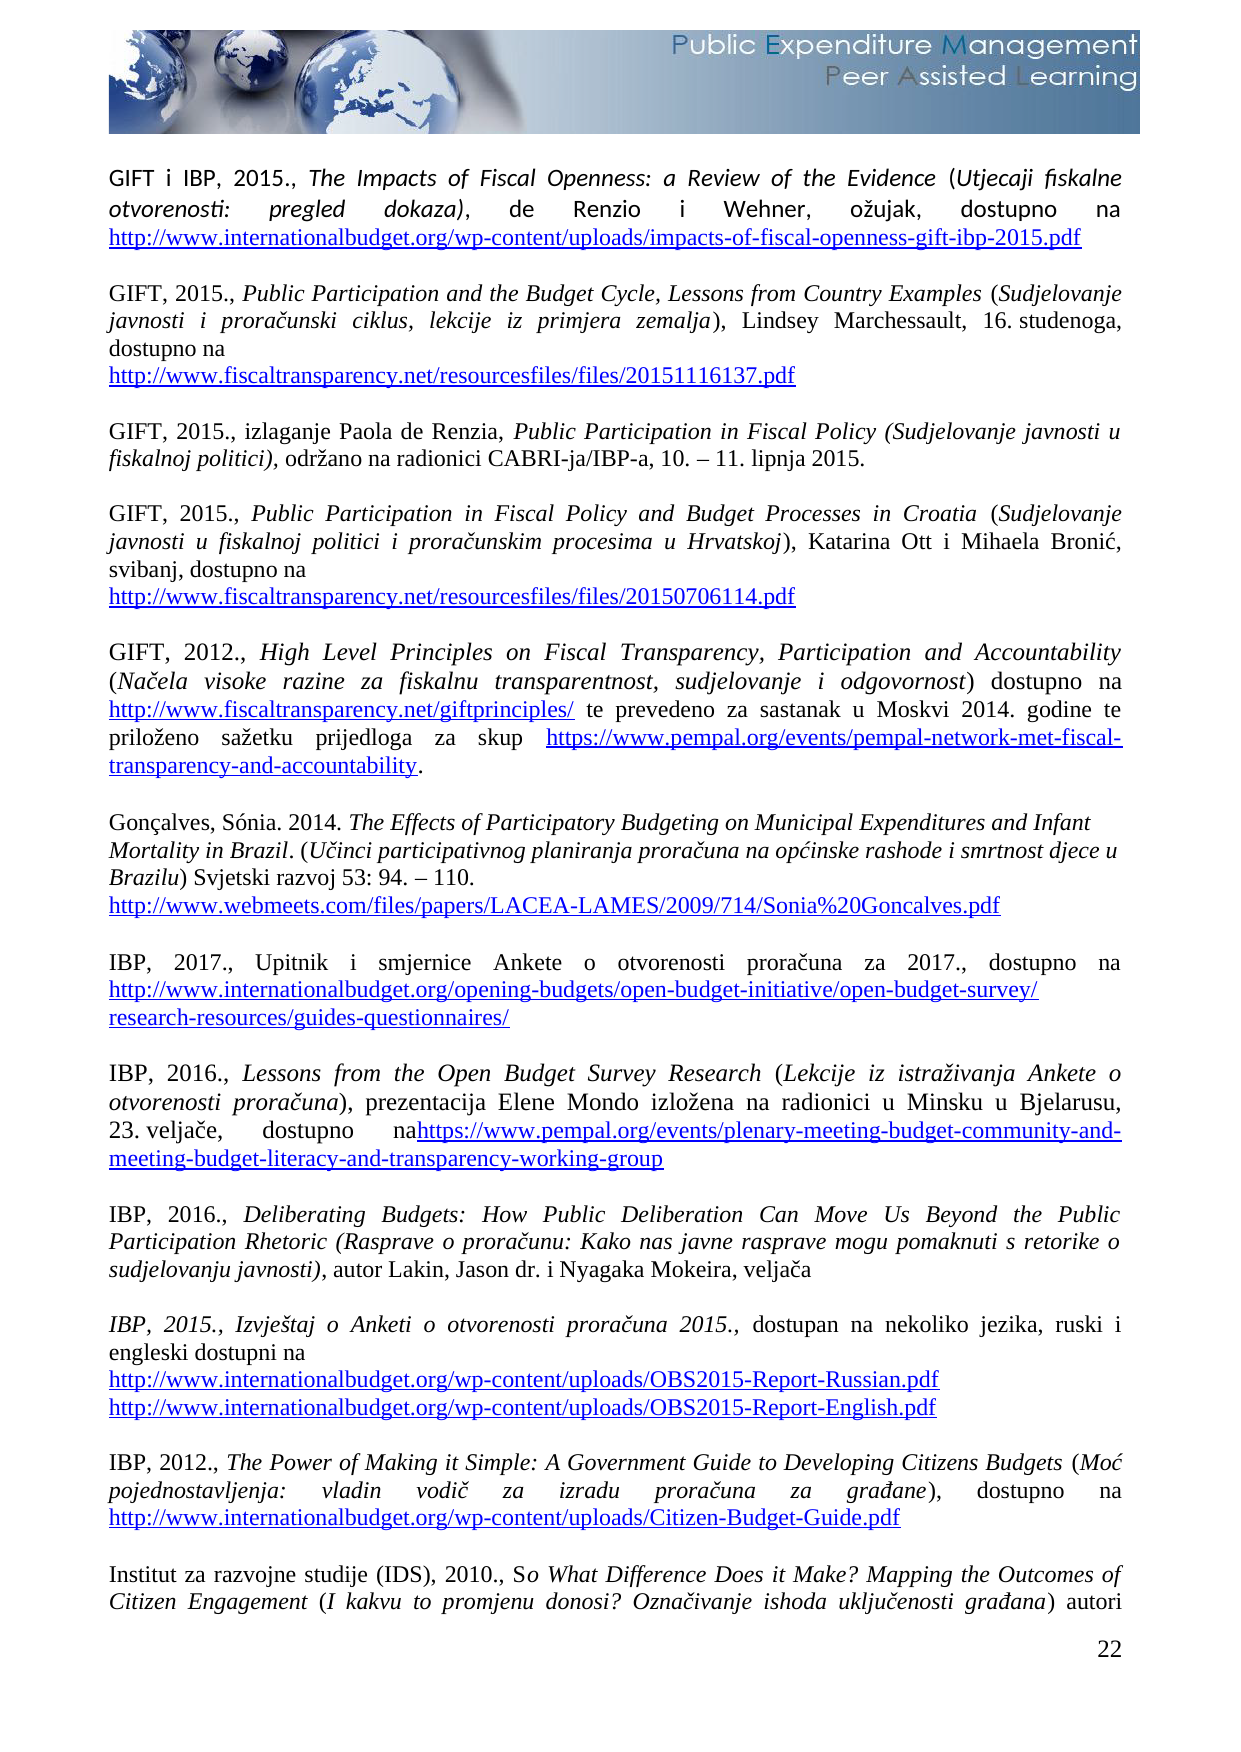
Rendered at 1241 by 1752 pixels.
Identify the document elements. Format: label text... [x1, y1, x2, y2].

text IBP, 2012., The Power of Making it Simple: A Government Guide to Developing Citizens Budgets (Moć pojednostavljenja: vladin vodič za izradu proračuna za građane), dostupno na http://www.internationalbudget.org/wp-content/uploads/Citizen-Budget-Guide.pdf [109, 1448, 1122, 1531]
text http://www.fiscaltransparency.net/resourcesfiles/files/20151116137.pdf [109, 361, 1122, 389]
text GIFT i IBP, 2015., The Impacts of Fiscal Openness: a Review of the Evidence (Utjecaji fiskalne otvorenosti: pregled dokaza), de Renzio i Wehner, ožujak, dostupno na http://www.internationalbudget.org/wp-content/uploads/impacts-of-fiscal-openness-gift-ibp-2015.pdf [109, 162, 1122, 251]
text GIFT, 2015., Public Participation and the Budget Cycle, Lessons from Country Examples (Sudjelovanje javnosti i proračunski ciklus, lekcije iz primjera zemalja), Lindsey Marchessault, 16. studenoga, dostupno na [109, 279, 1122, 361]
text IBP, 2016., Deliberating Budgets: How Public Deliberation Can Move Us Beyond the Public Participation Rhetoric (Rasprave o proračunu: Kako nas javne rasprave mogu pomaknuti s retorike o sudjelovanju javnosti), autor Lakin, Jason dr. i Nyagaka Mokeira, veljača [109, 1199, 1122, 1282]
text IBP, 2015., Izvještaj o Anketi o otvorenosti proračuna 2015., dostupan na nekoliko jezika, ruski i engleski dostupni na [109, 1310, 1122, 1365]
text GIFT, 2015., izlaganje Paola de Renzia, Public Participation in Fiscal Policy (Sudjelovanje javnosti u fiskalnoj politici), održano na radionici CABRI-ja/IBP-a, 10. – 11. lipnja 2015. [109, 417, 1122, 472]
text IBP, 2016., Lessons from the Open Budget Survey Research (Lekcije iz istraživanja Ankete o otvorenosti proračuna), prezentacija Elene Mondo izložena na radionici u Minsku u Bjelarusu, 23. veljače, dostupno nahttps://www.pempal.org/events/plenary-meeting-budget-community-and-meeting-budget-literacy-and-transparency-working-group [109, 1058, 1122, 1172]
text GIFT, 2012., High Level Principles on Fiscal Transparency, Participation and Accountability (Načela visoke razine za fiskalnu transparentnost, sudjelovanje i odgovornost) dostupno na http://www.fiscaltransparency.net/giftprinciples/ te prevedeno za sastanak u Moskvi 2014. godine te priloženo sažetku prijedloga za skup https://www.pempal.org/events/pempal-network-met-fiscal-transparency-and-accountability. [109, 637, 1122, 779]
text http://www.internationalbudget.org/wp-content/uploads/OBS2015-Report-Russian.pdf [109, 1365, 1122, 1393]
text Gonçalves, Sónia. 2014. The Effects of Participatory Budgeting on Municipal Expenditures and Infant Mortality in Brazil. (Učinci participativnog planiranja proračuna na općinske rashode i smrtnost djece u Brazilu) Svjetski razvoj 53: 94. – 110. http://www.webmeets.com/files/papers/LACEA-LAMES/2009/714/Sonia%20Goncalves.pdf [109, 808, 1122, 918]
text http://www.fiscaltransparency.net/resourcesfiles/files/20150706114.pdf [109, 582, 1122, 610]
text GIFT, 2015., Public Participation in Fiscal Policy and Budget Processes in Croatia (Sudjelovanje javnosti u fiskalnoj politici i proračunskim procesima u Hrvatskoj), Katarina Ott i Mihaela Bronić, svibanj, dostupno na [109, 499, 1122, 582]
text http://www.internationalbudget.org/wp-content/uploads/OBS2015-Report-English.pdf [109, 1393, 1122, 1420]
text IBP, 2017., Upitnik i smjernice Ankete o otvorenosti proračuna za 2017., dostupno na http://www.internationalbudget.org/opening-budgets/open-budget-initiative/open-budget-survey/research-resources/guides-questionnaires/ [109, 948, 1122, 1031]
